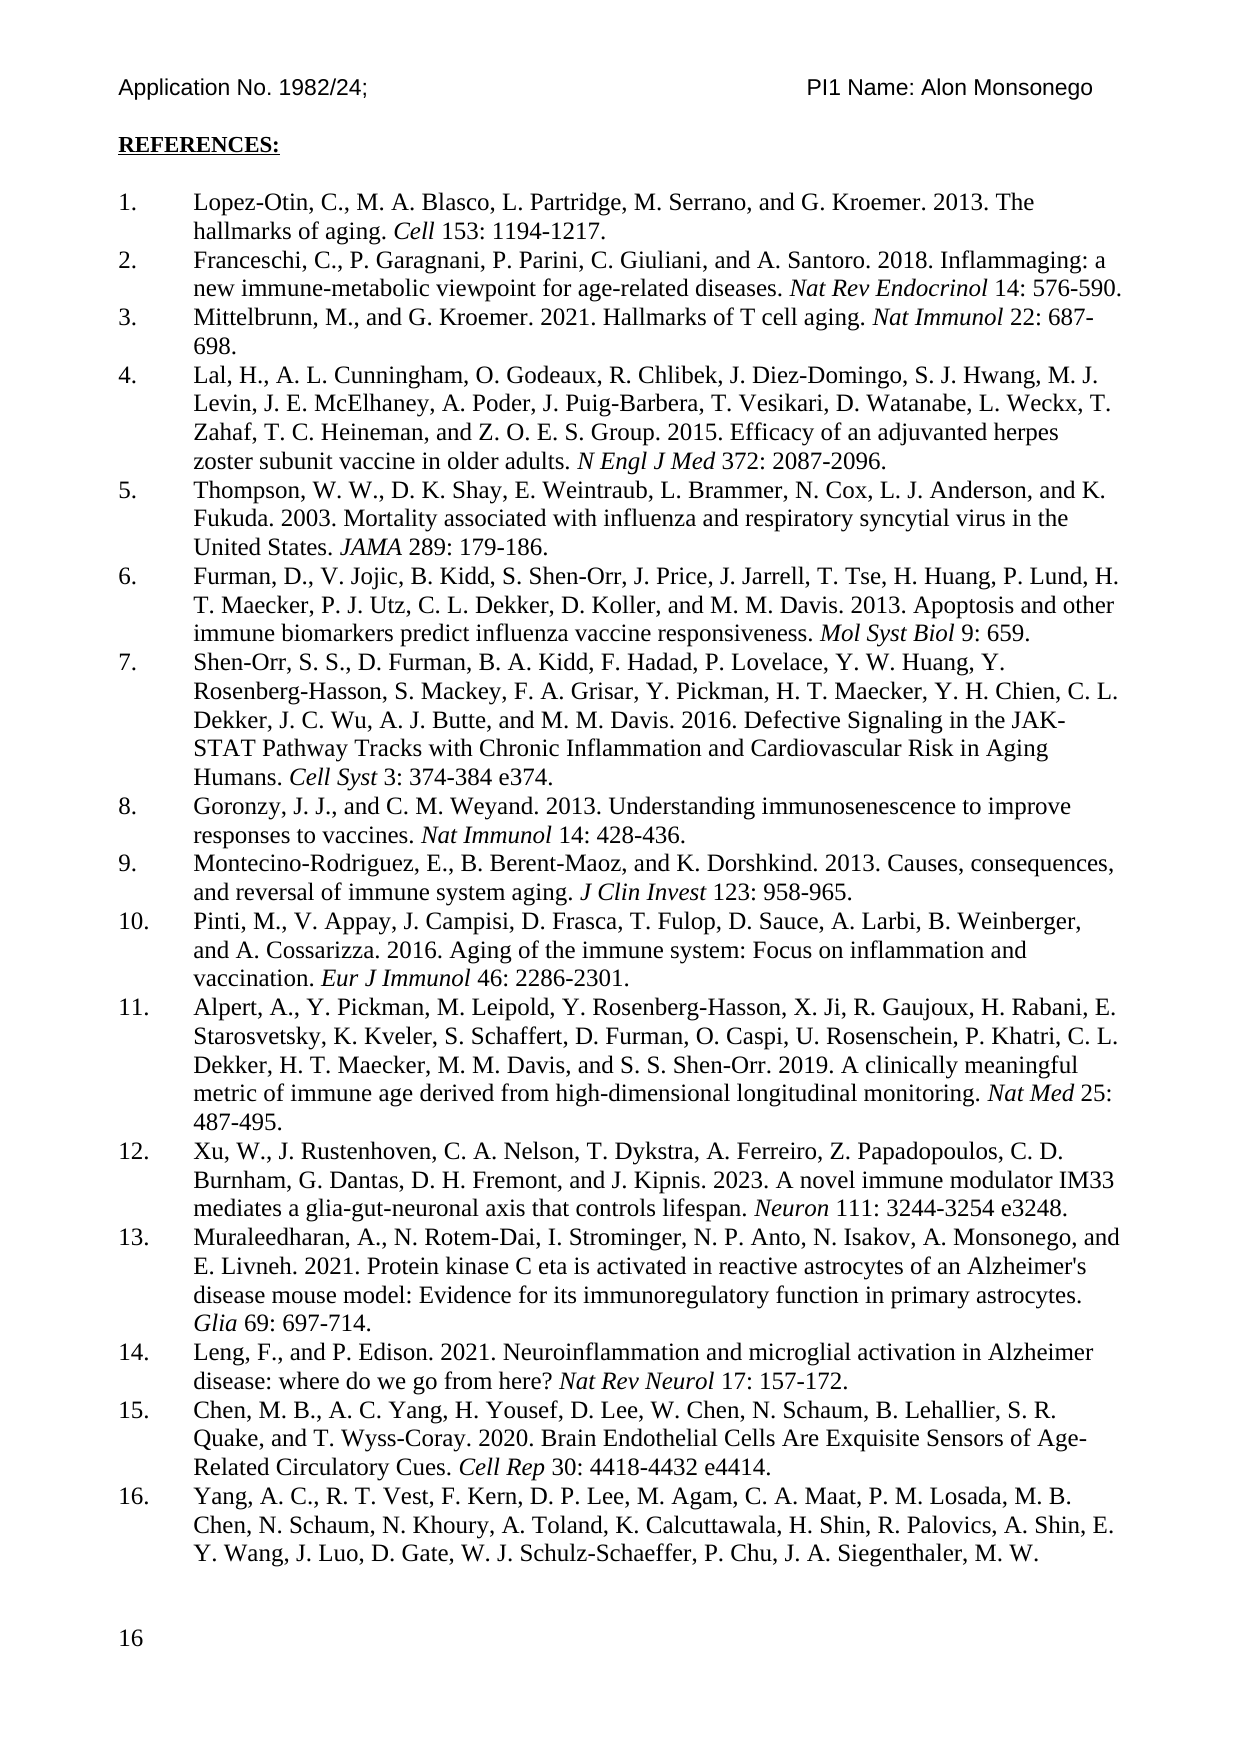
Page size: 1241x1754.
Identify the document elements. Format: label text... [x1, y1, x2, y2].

text 6. Furman, D., V. Jojic, B. Kidd, S. Shen-Orr, J. Price, J. Jarrell, T. Tse, H. Huang, P. Lund, H. T. Maecker, P. J. Utz, C. L. Dekker, D. Koller, and M. M. Davis. 2013. Apoptosis and other immune biomarkers predict influenza vaccine responsiveness. Mol Syst Biol 9: 659. [118, 561, 1122, 647]
text REFERENCES: [118, 131, 1122, 157]
text 13. Muraleedharan, A., N. Rotem-Dai, I. Strominger, N. P. Anto, N. Isakov, A. Monsonego, and E. Livneh. 2021. Protein kinase C eta is activated in reactive astrocytes of an Alzheimer's disease mouse model: Evidence for its immunoregulatory function in primary astrocytes. Glia 69: 697-714. [118, 1222, 1122, 1337]
text 8. Goronzy, J. J., and C. M. Weyand. 2013. Understanding immunosenescence to improve responses to vaccines. Nat Immunol 14: 428-436. [118, 791, 1122, 848]
text 12. Xu, W., J. Rustenhoven, C. A. Nelson, T. Dykstra, A. Ferreiro, Z. Papadopoulos, C. D. Burnham, G. Dantas, D. H. Fremont, and J. Kipnis. 2023. A novel immune modulator IM33 mediates a glia-gut-neuronal axis that controls lifespan. Neuron 111: 3244-3254 e3248. [118, 1136, 1122, 1222]
text 5. Thompson, W. W., D. K. Shay, E. Weintraub, L. Brammer, N. Cox, L. J. Anderson, and K. Fukuda. 2003. Mortality associated with influenza and respiratory syncytial virus in the United States. JAMA 289: 179-186. [118, 475, 1122, 561]
text 3. Mittelbrunn, M., and G. Kroemer. 2021. Hallmarks of T cell aging. Nat Immunol 22: 687-698. [118, 302, 1122, 360]
text 2. Franceschi, C., P. Garagnani, P. Parini, C. Giuliani, and A. Santoro. 2018. Inflammaging: a new immune-metabolic viewpoint for age-related diseases. Nat Rev Endocrinol 14: 576-590. [118, 245, 1122, 302]
text 4. Lal, H., A. L. Cunningham, O. Godeaux, R. Chlibek, J. Diez-Domingo, S. J. Hwang, M. J. Levin, J. E. McElhaney, A. Poder, J. Puig-Barbera, T. Vesikari, D. Watanabe, L. Weckx, T. Zahaf, T. C. Heineman, and Z. O. E. S. Group. 2015. Efficacy of an adjuvanted herpes zoster subunit vaccine in older adults. N Engl J Med 372: 2087-2096. [118, 360, 1122, 475]
text 14. Leng, F., and P. Edison. 2021. Neuroinflammation and microglial activation in Alzheimer disease: where do we go from here? Nat Rev Neurol 17: 157-172. [118, 1337, 1122, 1395]
text 1. Lopez-Otin, C., M. A. Blasco, L. Partridge, M. Serrano, and G. Kroemer. 2013. The hallmarks of aging. Cell 153: 1194-1217. [118, 187, 1122, 245]
text 11. Alpert, A., Y. Pickman, M. Leipold, Y. Rosenberg-Hasson, X. Ji, R. Gaujoux, H. Rabani, E. Starosvetsky, K. Kveler, S. Schaffert, D. Furman, O. Caspi, U. Rosenschein, P. Khatri, C. L. Dekker, H. T. Maecker, M. M. Davis, and S. S. Shen-Orr. 2019. A clinically meaningful metric of immune age derived from high-dimensional longitudinal monitoring. Nat Med 25: 487-495. [118, 992, 1122, 1136]
text 10. Pinti, M., V. Appay, J. Campisi, D. Frasca, T. Fulop, D. Sauce, A. Larbi, B. Weinberger, and A. Cossarizza. 2016. Aging of the immune system: Focus on inflammation and vaccination. Eur J Immunol 46: 2286-2301. [118, 906, 1122, 992]
text 7. Shen-Orr, S. S., D. Furman, B. A. Kidd, F. Hadad, P. Lovelace, Y. W. Huang, Y. Rosenberg-Hasson, S. Mackey, F. A. Grisar, Y. Pickman, H. T. Maecker, Y. H. Chien, C. L. Dekker, J. C. Wu, A. J. Butte, and M. M. Davis. 2016. Defective Signaling in the JAK-STAT Pathway Tracks with Chronic Inflammation and Cardiovascular Risk in Aging Humans. Cell Syst 3: 374-384 e374. [118, 647, 1122, 791]
text 9. Montecino-Rodriguez, E., B. Berent-Maoz, and K. Dorshkind. 2013. Causes, consequences, and reversal of immune system aging. J Clin Invest 123: 958-965. [118, 848, 1122, 906]
text 15. Chen, M. B., A. C. Yang, H. Yousef, D. Lee, W. Chen, N. Schaum, B. Lehallier, S. R. Quake, and T. Wyss-Coray. 2020. Brain Endothelial Cells Are Exquisite Sensors of Age-Related Circulatory Cues. Cell Rep 30: 4418-4432 e4414. [118, 1395, 1122, 1481]
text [118, 1481, 1122, 1567]
